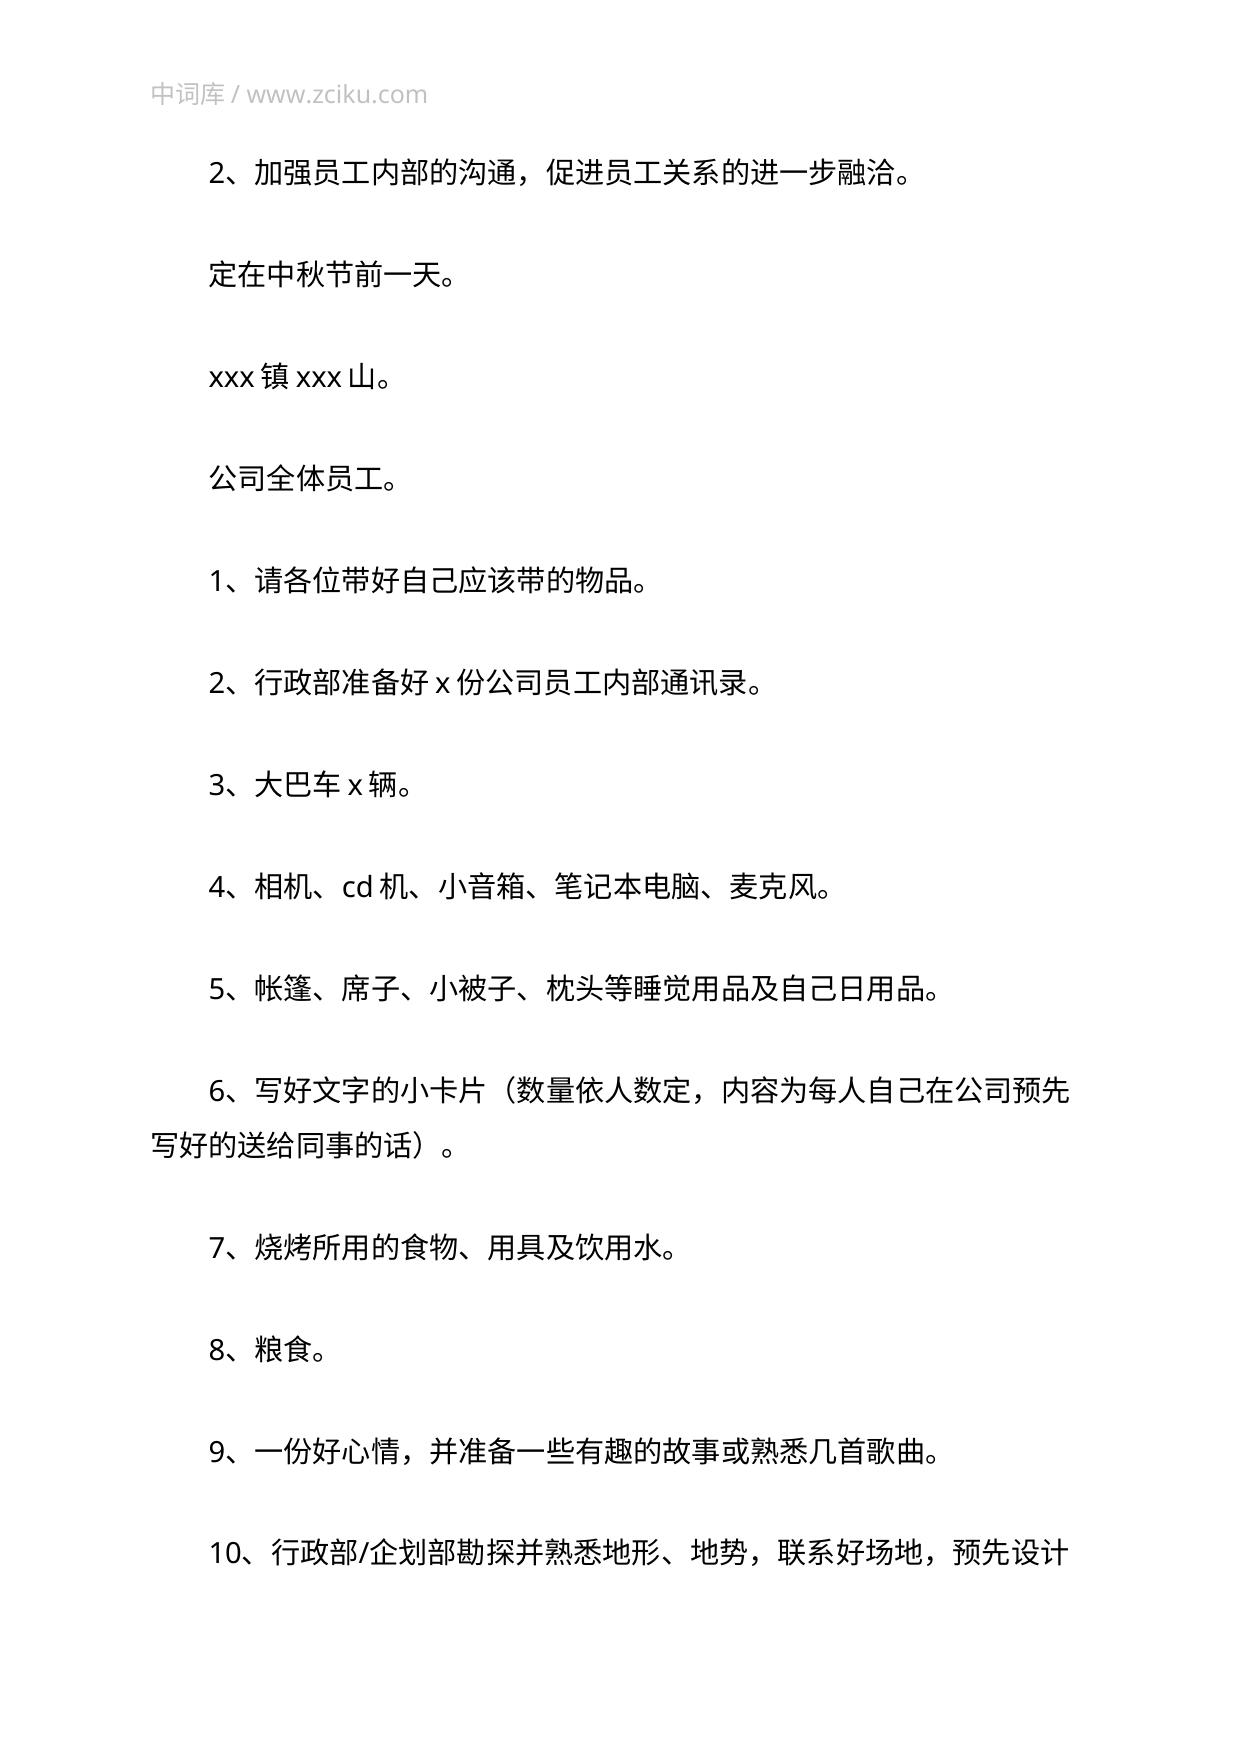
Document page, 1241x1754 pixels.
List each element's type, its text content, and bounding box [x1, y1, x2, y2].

text 8、粮食。 [150, 1326, 1090, 1368]
text 9、一份好心情，并准备一些有趣的故事或熟悉几首歌曲。 [150, 1428, 1090, 1471]
text 3、大巴车x辆。 [150, 761, 1090, 804]
text 4、相机、cd机、小音箱、笔记本电脑、麦克风。 [150, 863, 1090, 906]
text 6、写好文字的小卡片（数量依人数定，内容为每人自己在公司预先写好的送给同事的话）。 [150, 1067, 1090, 1165]
text 2、加强员工内部的沟通，促进员工关系的进一步融洽。 [150, 150, 1090, 192]
text 定在中秋节前一天。 [150, 252, 1090, 294]
text xxx镇xxx山。 [150, 354, 1090, 396]
text 公司全体员工。 [150, 456, 1090, 498]
text 1、请各位带好自己应该带的物品。 [150, 557, 1090, 600]
text 7、烧烤所用的食物、用具及饮用水。 [150, 1224, 1090, 1267]
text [150, 1530, 1090, 1572]
text 5、帐篷、席子、小被子、枕头等睡觉用品及自己日用品。 [150, 965, 1090, 1008]
text 2、行政部准备好x份公司员工内部通讯录。 [150, 659, 1090, 702]
